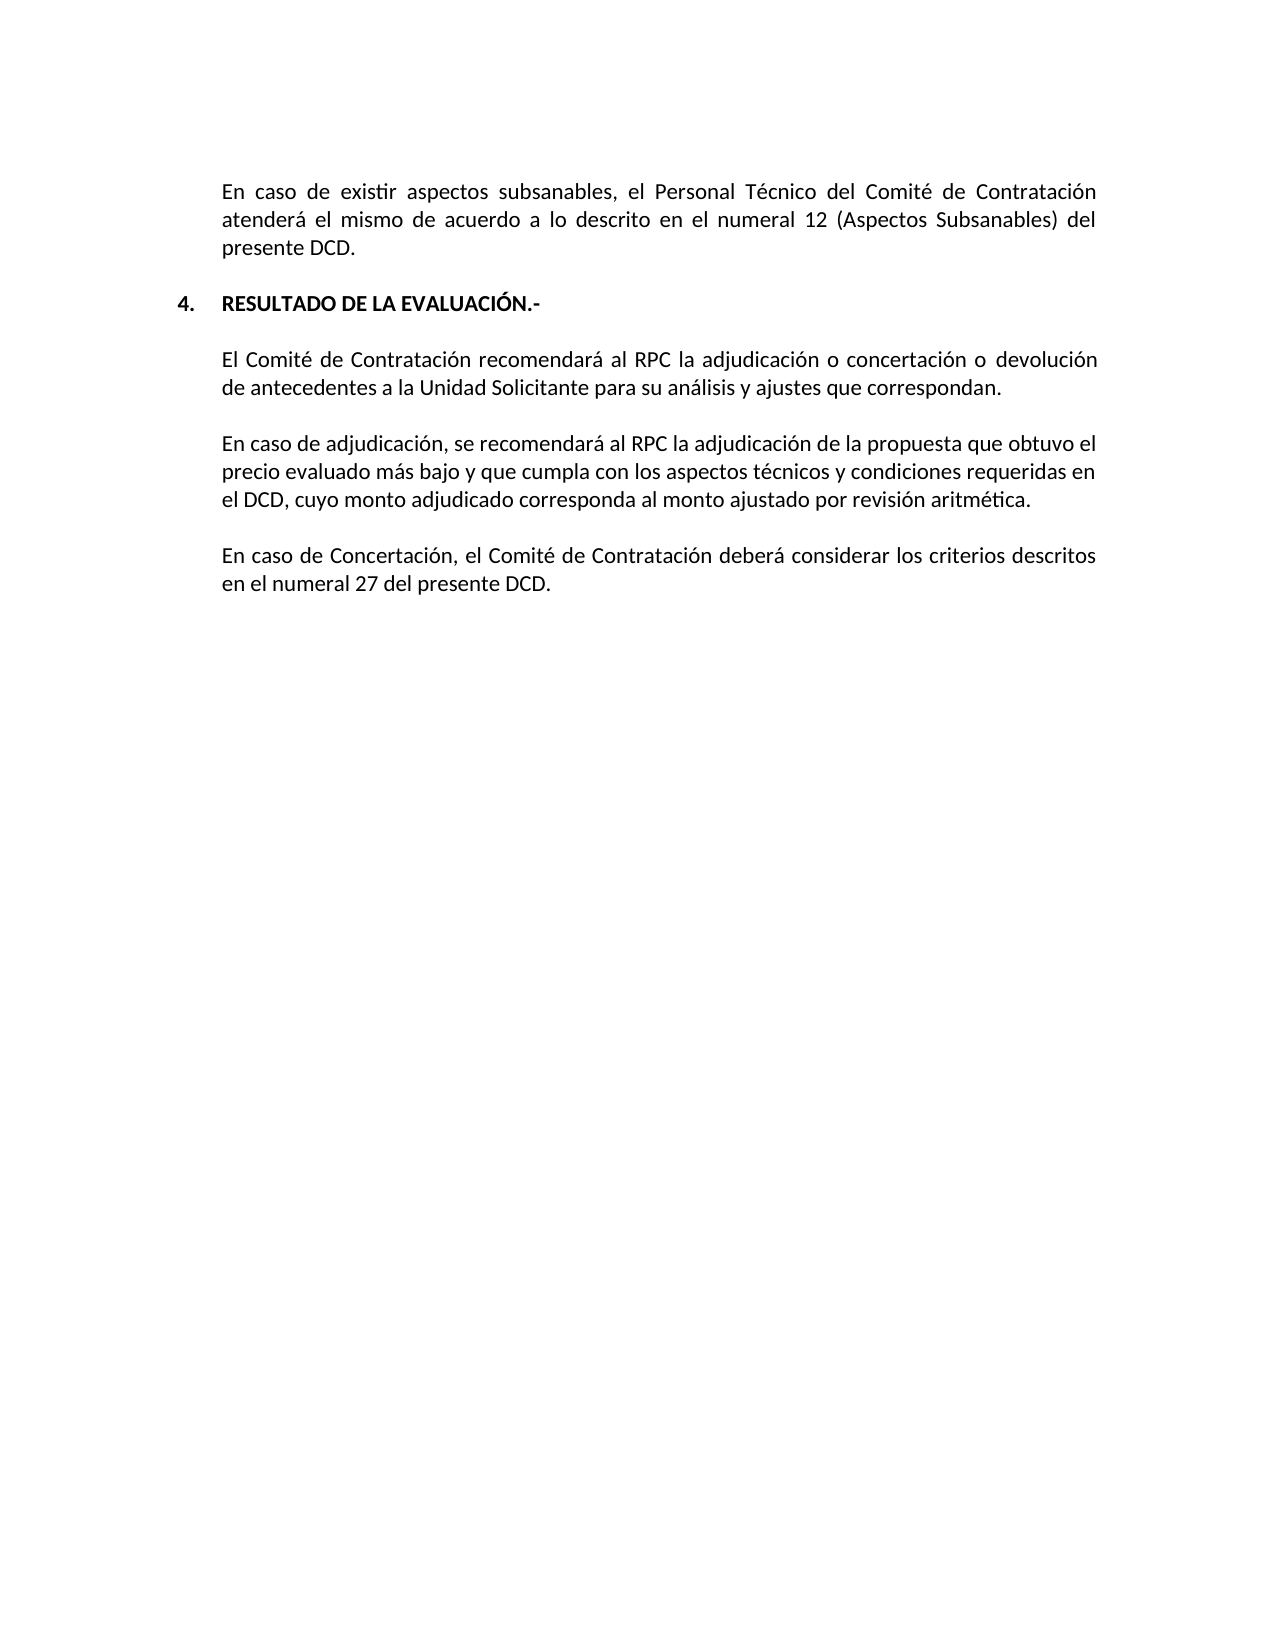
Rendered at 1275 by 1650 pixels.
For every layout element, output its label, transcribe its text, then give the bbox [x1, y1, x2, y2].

text En caso de Concertación, el Comité de Contratación deberá considerar los criterios descritos en el numeral 27 del presente DCD. [222, 541, 1098, 597]
text En caso de existir aspectos subsanables, el Personal Técnico del Comité de Contratación atenderá el mismo de acuerdo a lo descrito en el numeral 12 (Aspectos Subsanables) del presente DCD. [222, 177, 1098, 261]
list RESULTADO DE LA EVALUACIÓN.- [177, 289, 1098, 317]
text En caso de adjudicación, se recomendará al RPC la adjudicación de la propuesta que obtuvo el precio evaluado más bajo y que cumpla con los aspectos técnicos y condiciones requeridas en el DCD, cuyo monto adjudicado corresponda al monto ajustado por revisión aritmética. [222, 429, 1098, 513]
text El Comité de Contratación recomendará al RPC la adjudicación o concertación o devolución de antecedentes a la Unidad Solicitante para su análisis y ajustes que correspondan. [222, 345, 1098, 401]
